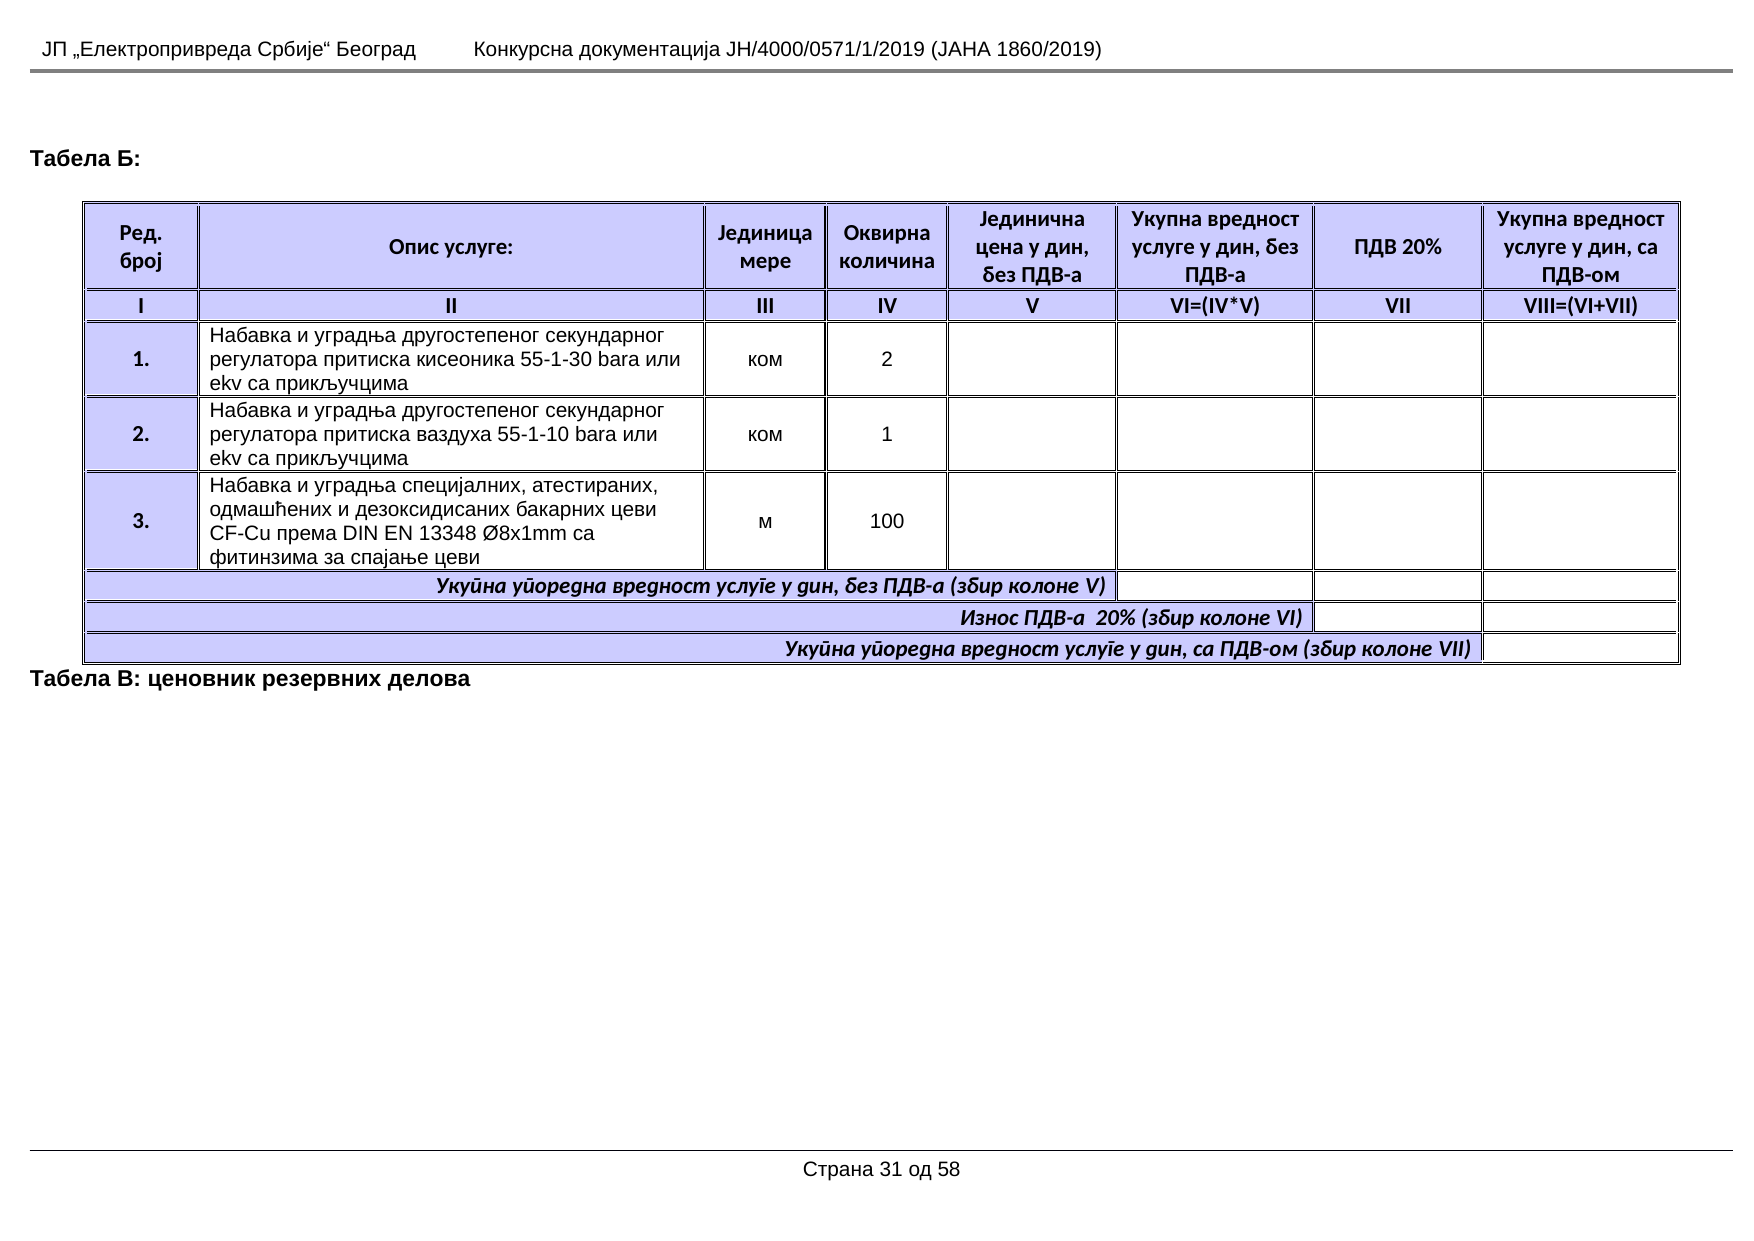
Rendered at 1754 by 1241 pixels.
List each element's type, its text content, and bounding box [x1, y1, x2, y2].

table_header Јединица мере [704, 204, 826, 288]
table_header ПДВ 20% [1314, 204, 1482, 288]
table_cell Укупна упоредна вредност услуге у дин, без ПДВ-а (збир колоне V) [85, 569, 1115, 599]
table_header Укупна вредност услуге у дин, без ПДВ-а [1117, 202, 1314, 288]
table_cell [1118, 323, 1312, 394]
table_cell [1484, 600, 1678, 631]
table_header Јединична цена у дин, без ПДВ-а [948, 202, 1117, 288]
table_cell Набавка и уградња специјалних, атестираних, одмашћених и дезоксидисаних бакарних цеви CF-Cu према DIN EN 13348 Ø8x1mm са фитинзима за спајање цеви [200, 473, 703, 568]
table_cell 3. [85, 470, 197, 568]
table_cell VI=(IV*V) [1118, 291, 1312, 319]
table_cell 100 [828, 473, 946, 568]
table_cell [1484, 470, 1678, 568]
table_cell [949, 398, 1115, 469]
table_cell ком [706, 323, 824, 394]
table_cell м [706, 473, 824, 568]
table_cell [1118, 473, 1312, 568]
table_cell [1315, 603, 1481, 631]
table_cell Износ ПДВ-а 20% (збир колоне VI) [85, 600, 1312, 631]
table_header Укупна вредност услуге у дин, са ПДВ-ом [1482, 204, 1678, 288]
table_cell [1484, 320, 1678, 394]
table_cell IV [828, 291, 946, 319]
table_header Ред. број [85, 204, 198, 288]
text Табела В: ценовник резервних делова [29, 223, 1733, 691]
table_cell II [200, 291, 703, 319]
table_cell Набавка и уградња другостепеног секундарног регулатора притиска ваздуха 55-1-10 bara или ekv са прикључцима [200, 398, 703, 469]
table_cell I [84, 288, 198, 319]
table_cell Укупна упоредна вредност услуге у дин, са ПДВ-ом (збир колоне VII) [85, 631, 1482, 662]
table_cell [949, 323, 1115, 394]
table_cell [1118, 398, 1312, 469]
table_cell 1. [85, 320, 197, 394]
table_header Оквирна количина [826, 202, 948, 288]
table_cell [1484, 395, 1678, 469]
table_cell ком [706, 398, 824, 469]
table_cell [1315, 398, 1481, 469]
table_cell [1315, 323, 1481, 394]
table_cell III [706, 291, 824, 319]
table_cell [949, 473, 1115, 568]
table_cell [1482, 631, 1678, 662]
table_cell [1484, 569, 1678, 599]
table_cell 2 [828, 323, 946, 394]
table_cell [1315, 572, 1481, 599]
table_cell Набавка и уградња другостепеног секундарног регулатора притиска кисеоника 55-1-30 bara или ekv са прикључцима [200, 323, 703, 394]
table_cell [1315, 473, 1481, 568]
table_header Опис услуге: [198, 204, 704, 288]
table_cell VIII=(VI+VII) [1482, 288, 1679, 319]
table_cell 1 [828, 398, 946, 469]
text Табела Б: [29, 144, 1733, 171]
table_cell VII [1315, 291, 1481, 319]
table_cell 2. [85, 395, 197, 469]
table_cell [1118, 572, 1312, 599]
table_cell V [949, 291, 1115, 319]
